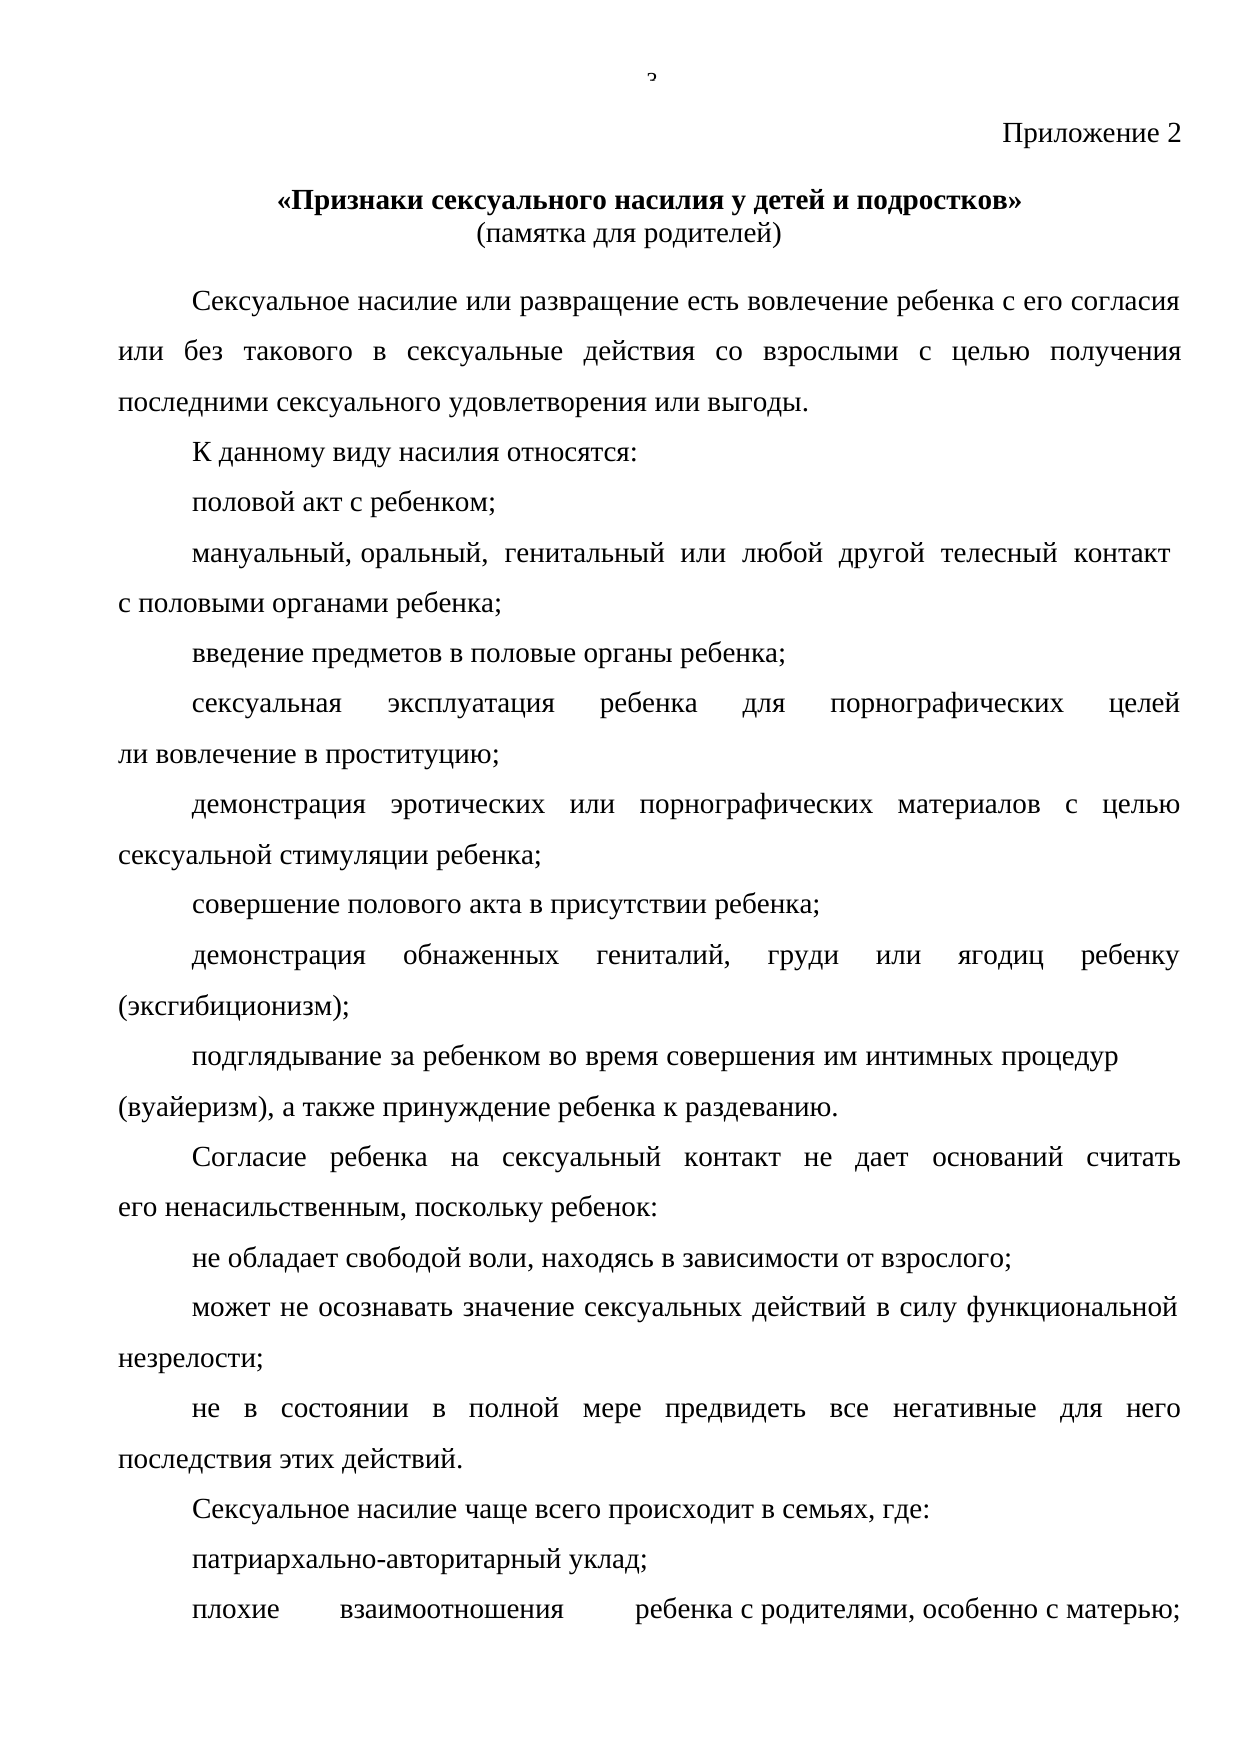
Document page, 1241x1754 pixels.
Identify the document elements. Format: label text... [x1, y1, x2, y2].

text К данному виду насилия относятся: [192, 434, 1217, 468]
text не в состоянии в полной мере предвидеть все негативные для него последствия этих действий. [118, 1390, 1181, 1474]
text демонстрация обнаженных гениталий, груди или ягодиц ребенку (эксгибиционизм); [118, 937, 1181, 1021]
text совершение полового акта в присутствии ребенка; [192, 887, 1217, 921]
text (памятка для родителей) [142, 216, 1116, 249]
text мануальный, оральный, генитальный или любой другой телесный контакт с половыми органами ребенка; [118, 535, 1180, 619]
subtitle «Признаки сексуального насилия у детей и подростков» [142, 183, 1157, 216]
text плохие взаимоотношения ребенка с родителями, особенно с матерью; [192, 1592, 1217, 1625]
text подглядывание за ребенком во время совершения им интимных процедур (вуайеризм), а также принуждение ребенка к раздеванию. [118, 1038, 1217, 1122]
text введение предметов в половые органы ребенка; [192, 636, 1217, 669]
text не обладает свободой воли, находясь в зависимости от взрослого; [192, 1240, 1217, 1273]
text половой акт с ребенком; [192, 484, 1217, 518]
text Сексуальное насилие или развращение есть вовлечение ребенка с его согласия или без такового в сексуальные действия со взрослыми с целью получения последними сексуального удовлетворения или выгоды. [118, 283, 1181, 417]
text демонстрация эротических или порнографических материалов с целью сексуальной стимуляции ребенка; [118, 786, 1181, 870]
text Приложение 2 [71, 115, 1181, 149]
text Согласие ребенка на сексуальный контакт не дает оснований считать его ненасильственным, поскольку ребенок: [118, 1139, 1181, 1223]
text Сексуальное насилие чаще всего происходит в семьях, где: патриархально-авторитарный уклад; [192, 1491, 931, 1575]
text может не осознавать значение сексуальных действий в силу функциональной незрелости; [118, 1289, 1217, 1373]
text сексуальная эксплуатация ребенка для порнографических целей ли вовлечение в проституцию; [118, 686, 1181, 769]
